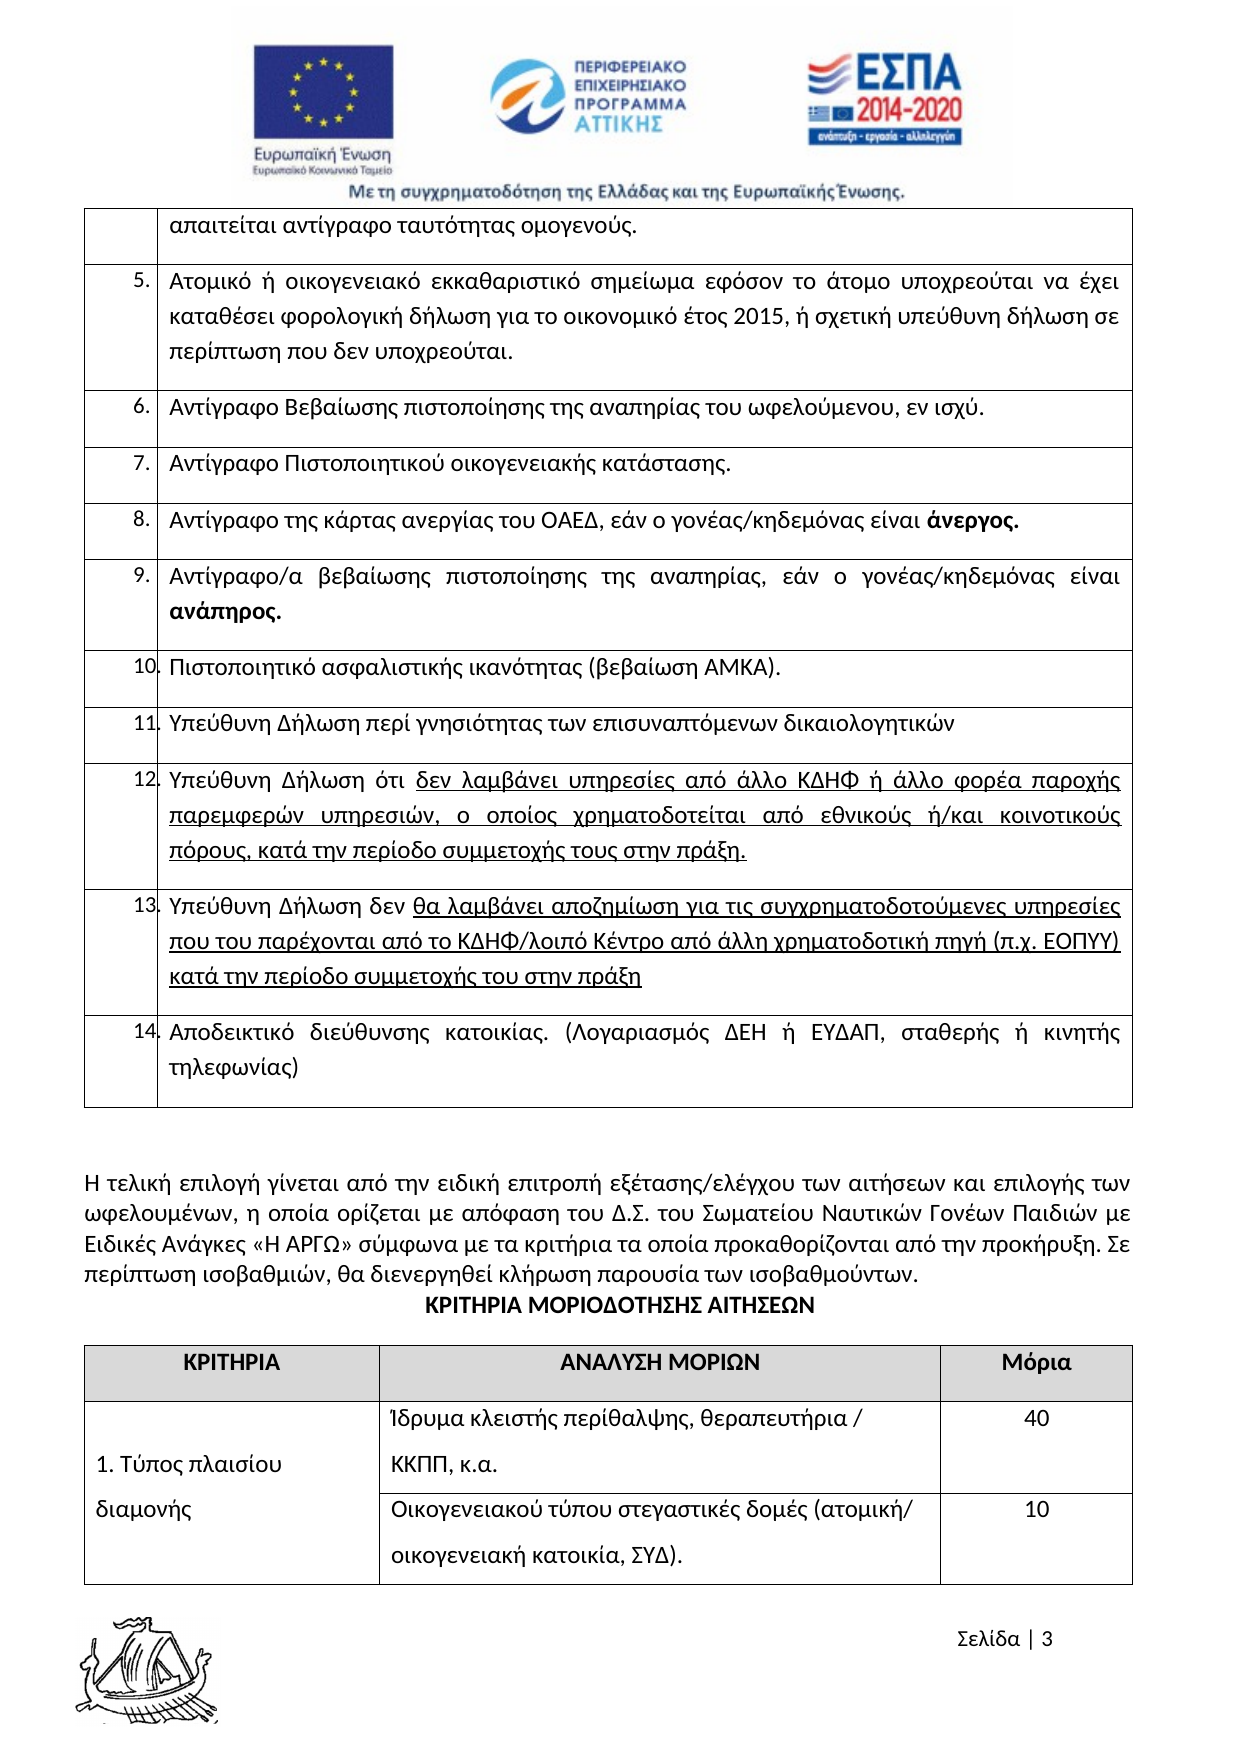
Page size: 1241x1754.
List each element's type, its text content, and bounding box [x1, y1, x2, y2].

table_cell [85, 764, 157, 889]
table_cell [85, 391, 157, 447]
table_cell [85, 1016, 157, 1107]
table_cell [85, 209, 157, 264]
table_cell Υπεύθυνη Δήλωση δεν θα λαμβάνει αποζημίωση για τις συγχρηματοδοτούμενες υπηρεσίες που του παρέχονται από το ΚΔΗΦ/λοιπό Κέντρο από άλλη χρηματοδοτική πηγή (π.χ. ΕΟΠΥΥ) κατά την περίοδο συμμετοχής του στην πράξη [158, 890, 1132, 1015]
table_cell [85, 504, 157, 559]
text ΚΡΙΤΗΡΙΑ ΜΟΡΙΟΔΟΤΗΣΗΣ ΑΙΤΗΣΕΩΝ [187, 1289, 1053, 1319]
table_cell [85, 265, 157, 390]
table_cell [85, 708, 157, 763]
table_cell 40 [941, 1402, 1132, 1493]
table_cell Ατομικό ή οικογενειακό εκκαθαριστικό σημείωμα εφόσον το άτομο υποχρεούται να έχει καταθέσει φορολογική δήλωση για το οικονομικό έτος 2015, ή σχετική υπεύθυνη δήλωση σε περίπτωση που δεν υποχρεούται. [158, 265, 1132, 390]
table_cell ΓΙΑ ΑΛΛΟΔΑΠΟΥΣ: αντίγραφο της άδειας διαμονής εν ισχύ. Εάν είναι Έλληνας ομογενής απαιτείται αντίγραφο ταυτότητας ομογενούς. [158, 209, 1132, 264]
text Η τελική επιλογή γίνεται από την ειδική επιτροπή εξέτασης/ελέγχου των αιτήσεων και επιλογής των ωφελουμένων, η οποία ορίζεται με απόφαση του Δ.Σ. του Σωματείου Ναυτικών Γονέων Παιδιών με Ειδικές Ανάγκες «Η ΑΡΓΩ» σύμφωνα με τα κριτήρια τα οποία προκαθορίζονται από την προκήρυξη. Σε περίπτωση ισοβαθμιών, θα διενεργηθεί κλήρωση παρουσία των ισοβαθμούντων. [84, 1167, 1132, 1289]
table_cell Υπεύθυνη Δήλωση περί γνησιότητας των επισυναπτόμενων δικαιολογητικών [158, 708, 1132, 763]
table_cell Αντίγραφο της κάρτας ανεργίας του ΟΑΕΔ, εάν ο γονέας/κηδεμόνας είναι άνεργος. [158, 504, 1132, 559]
table_cell [85, 890, 157, 1015]
table_cell 10 [941, 1494, 1132, 1584]
picture [231, 6, 1013, 207]
table_cell Πιστοποιητικό ασφαλιστικής ικανότητας (βεβαίωση ΑΜΚΑ). [158, 651, 1132, 707]
table_header Μόρια [941, 1346, 1132, 1401]
table_cell Αντίγραφο/α βεβαίωσης πιστοποίησης της αναπηρίας, εάν ο γονέας/κηδεμόνας είναι ανάπηρος. [158, 560, 1132, 650]
table_header ΚΡΙΤΗΡΙΑ [85, 1346, 379, 1401]
table_cell Οικογενειακού τύπου στεγαστικές δομές (ατομική/ οικογενειακή κατοικία, ΣΥΔ). [380, 1494, 940, 1584]
table_cell [85, 448, 157, 503]
table_cell 1. Τύπος πλαισίου διαμονής [85, 1402, 379, 1584]
picture [75, 1617, 221, 1727]
table_cell Ίδρυμα κλειστής περίθαλψης, θεραπευτήρια / ΚΚΠΠ, κ.α. [380, 1402, 940, 1493]
table_cell Αντίγραφο Βεβαίωσης πιστοποίησης της αναπηρίας του ωφελούμενου, εν ισχύ. [158, 391, 1132, 447]
table_cell Αντίγραφο Πιστοποιητικού οικογενειακής κατάστασης. [158, 448, 1132, 503]
table_header ΑΝΑΛΥΣΗ ΜΟΡΙΩΝ [380, 1346, 940, 1401]
table_cell Υπεύθυνη Δήλωση ότι δεν λαμβάνει υπηρεσίες από άλλο ΚΔΗΦ ή άλλο φορέα παροχής παρεμφερών υπηρεσιών, ο οποίος χρηματοδοτείται από εθνικούς ή/και κοινοτικούς πόρους, κατά την περίοδο συμμετοχής τους στην πράξη. [158, 764, 1132, 889]
table_cell Αποδεικτικό διεύθυνσης κατοικίας. (Λογαριασμός ΔΕΗ ή ΕΥΔΑΠ, σταθερής ή κινητής τηλεφωνίας) [158, 1016, 1132, 1107]
table_cell [85, 560, 157, 650]
table_cell [85, 651, 157, 707]
